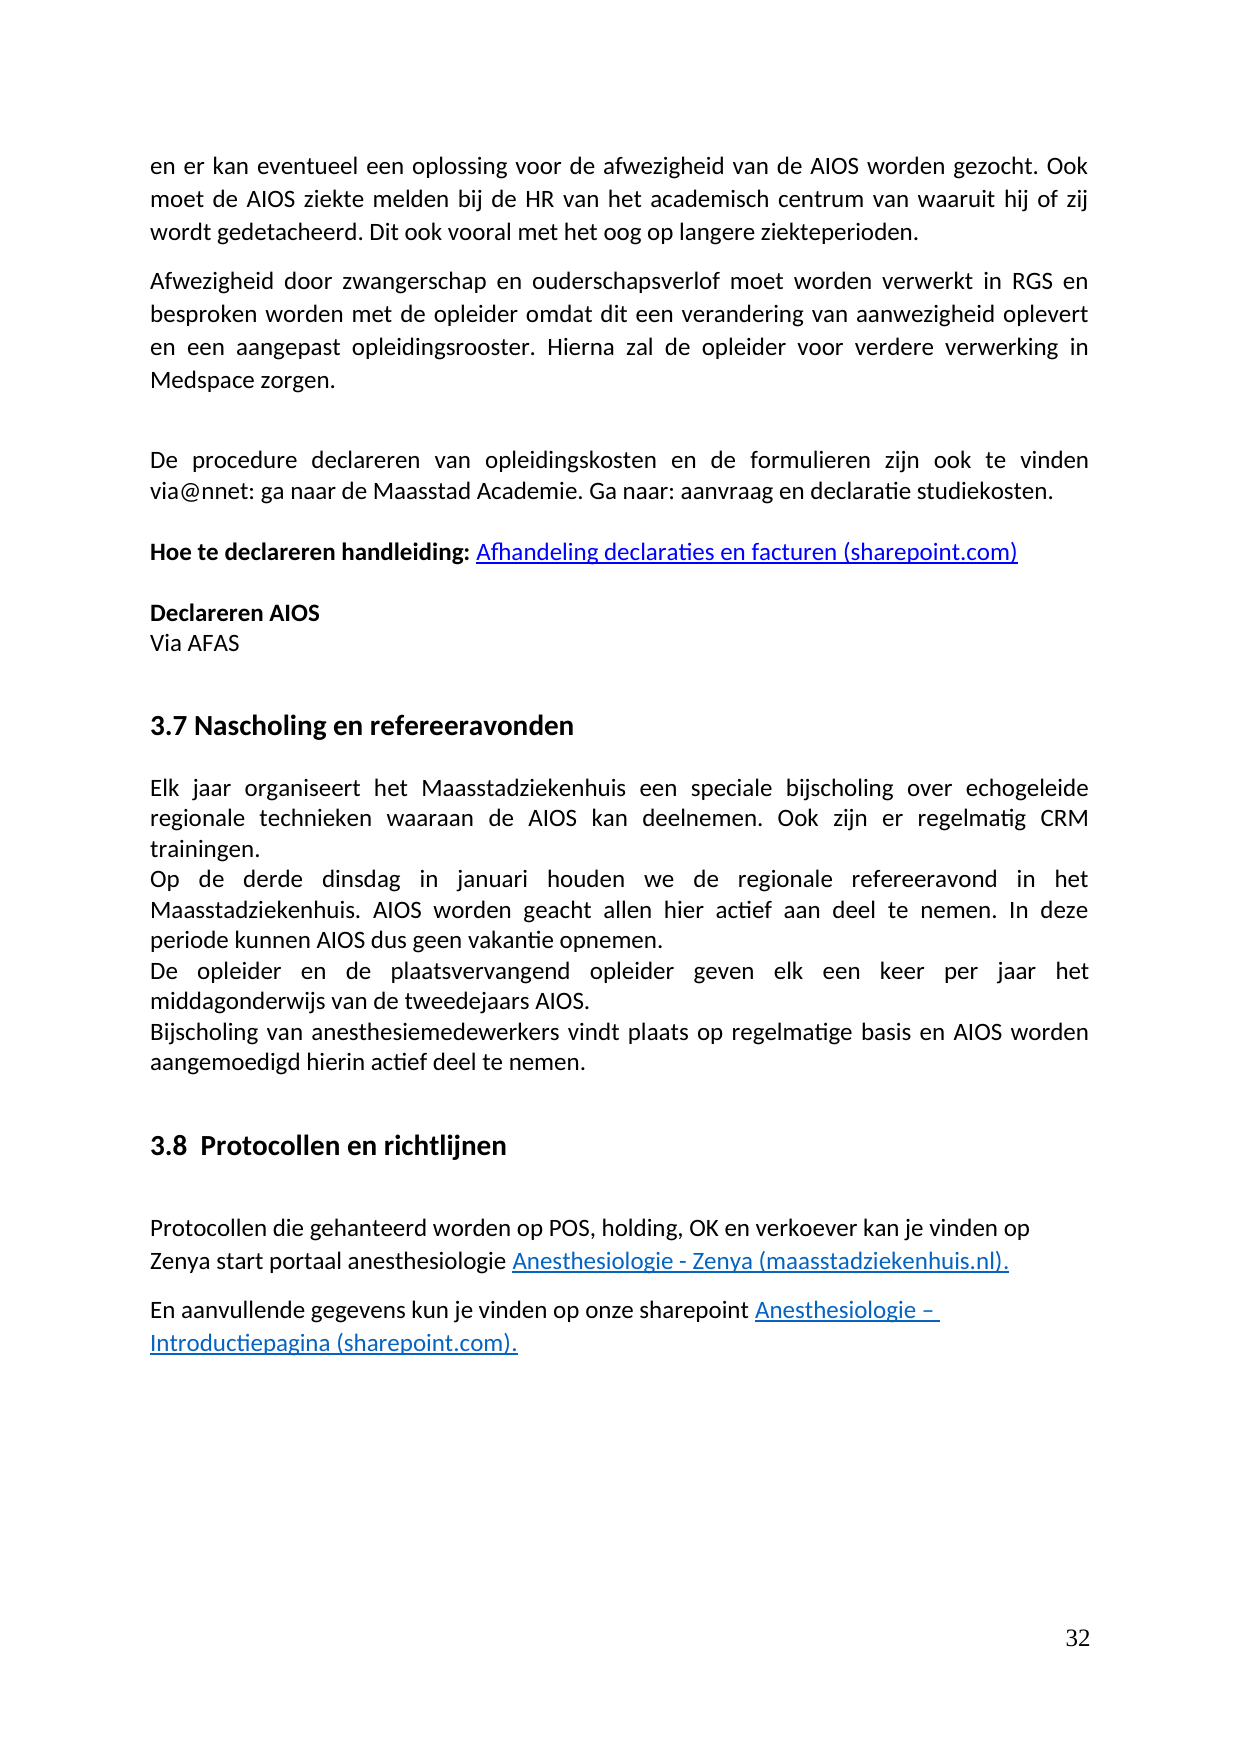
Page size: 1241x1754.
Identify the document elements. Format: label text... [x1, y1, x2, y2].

text Bijscholing van anesthesiemedewerkers vindt plaats op regelmatige basis en AIOS worden aangemoedigd hierin actief deel te nemen. [150, 1016, 1090, 1077]
subtitle 3.8 Protocollen en richtlijnen [150, 1127, 1090, 1162]
text Declareren AIOS [150, 597, 1090, 627]
text Elk jaar organiseert het Maasstadziekenhuis een speciale bijscholing over echogeleide regionale technieken waaraan de AIOS kan deelnemen. Ook zijn er regelmatig CRM trainingen. [150, 772, 1090, 863]
text Op de derde dinsdag in januari houden we de regionale refereeravond in het Maasstadziekenhuis. AIOS worden geacht allen hier actief aan deel te nemen. In deze periode kunnen AIOS dus geen vakantie opnemen. [150, 863, 1090, 955]
text Protocollen die gehanteerd worden op POS, holding, OK en verkoever kan je vinden op Zenya start portaal anesthesiologie Anesthesiologie - Zenya (maasstadziekenhuis.nl). [150, 1212, 1090, 1275]
text Afwezigheid door zwangerschap en ouderschapsverlof moet worden verwerkt in RGS en besproken worden met de opleider omdat dit een verandering van aanwezigheid oplevert en een aangepast opleidingsrooster. Hierna zal de opleider voor verdere verwerking in Medspace zorgen. [150, 265, 1090, 395]
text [150, 150, 1090, 246]
text Hoe te declareren handleiding: Afhandeling declaraties en facturen (sharepoint.com) [150, 536, 1090, 566]
subtitle 3.7 Nascholing en refereeravonden [150, 707, 1090, 743]
text Via AFAS [150, 627, 1090, 658]
text En aanvullende gegevens kun je vinden op onze sharepoint Anesthesiologie – Introductiepagina (sharepoint.com). [150, 1294, 1090, 1358]
text De opleider en de plaatsvervangend opleider geven elk een keer per jaar het middagonderwijs van de tweedejaars AIOS. [150, 955, 1090, 1016]
text De procedure declareren van opleidingskosten en de formulieren zijn ook te vinden via@nnet: ga naar de Maasstad Academie. Ga naar: aanvraag en declaratie studiekosten. [150, 444, 1090, 505]
